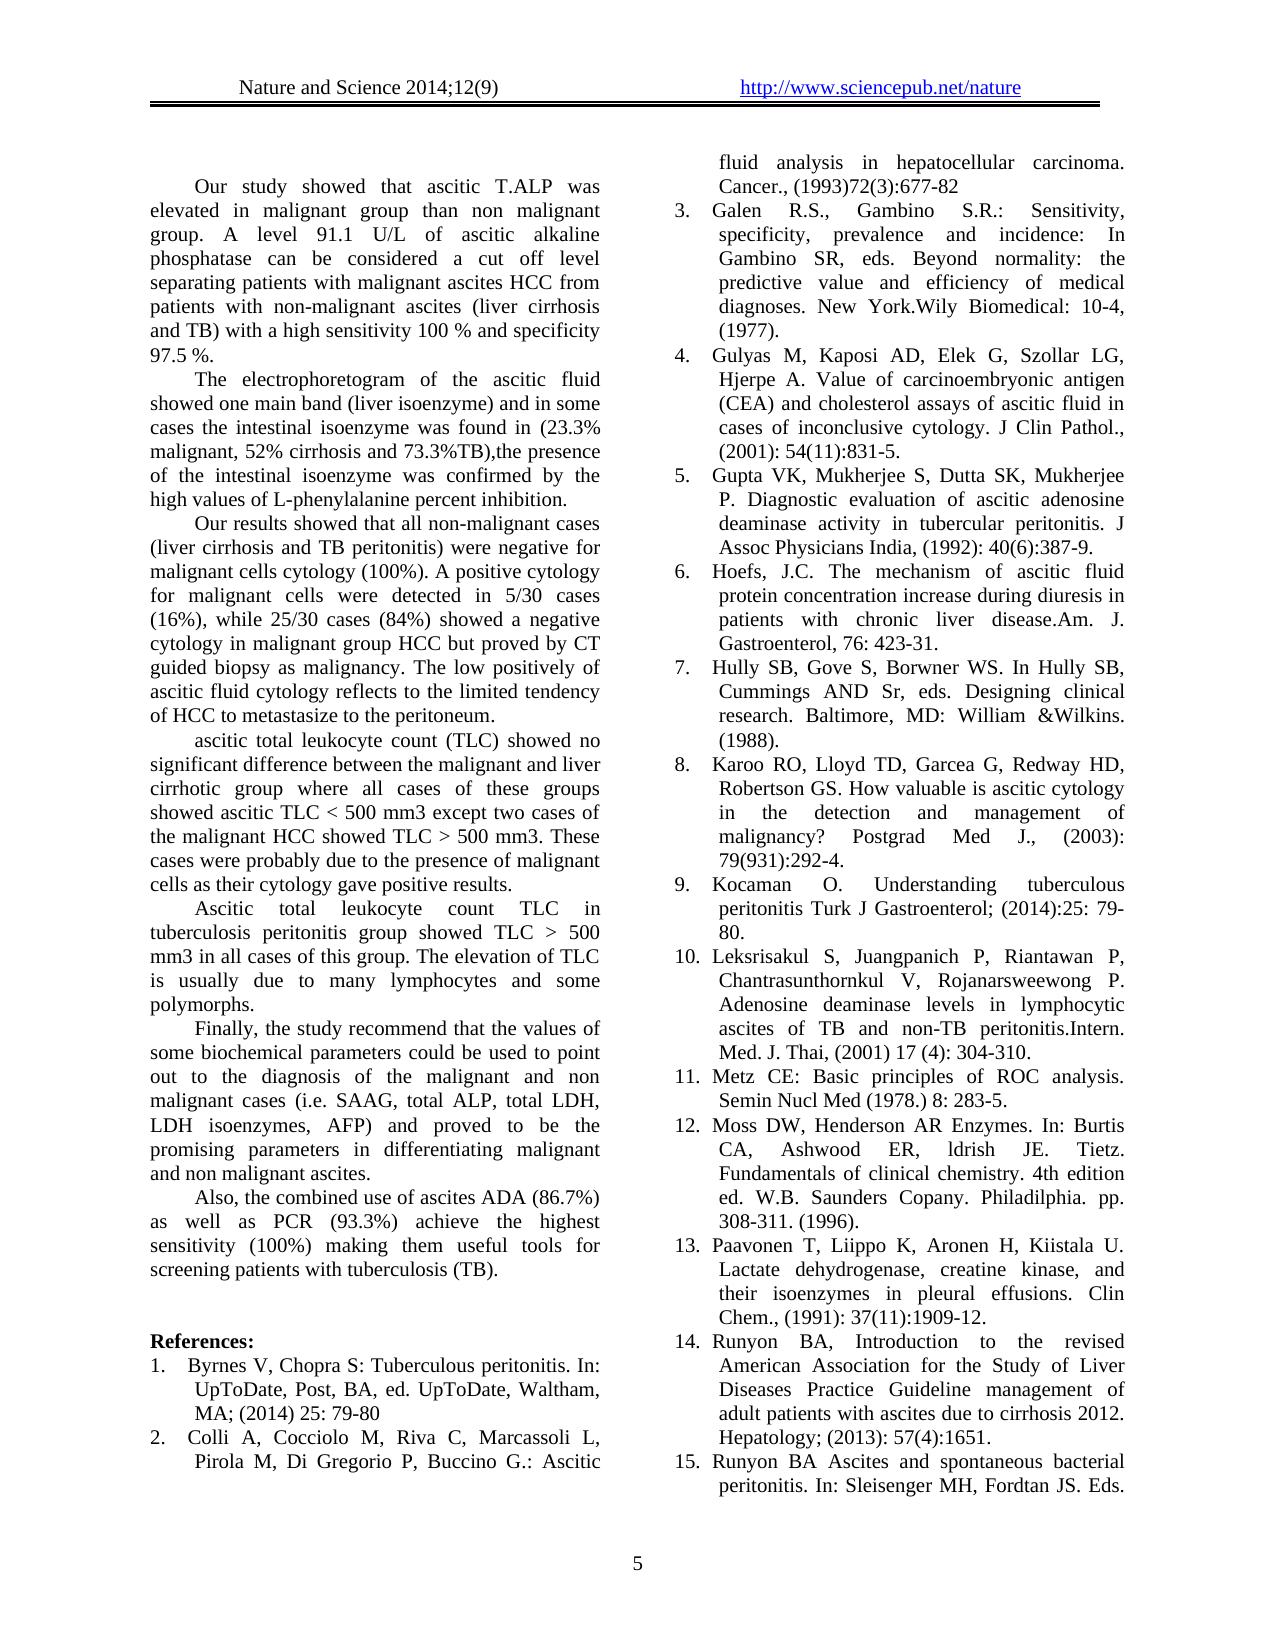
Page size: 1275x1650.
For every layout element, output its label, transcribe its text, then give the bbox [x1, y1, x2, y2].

text Our results showed that all non-malignant cases (liver cirrhosis and TB peritonitis) were negative for malignant cells cytology (100%). A positive cytology for malignant cells were detected in 5/30 cases (16%), while 25/30 cases (84%) showed a negative cytology in malignant group HCC but proved by CT guided biopsy as malignancy. The low positively of ascitic fluid cytology reflects to the limited tendency of HCC to metastasize to the peritoneum. [150, 511, 601, 727]
list Gupta VK, Mukherjee S, Dutta SK, Mukherjee P. Diagnostic evaluation of ascitic adenosine deaminase activity in tubercular peritonitis. J Assoc Physicians India, (1992): 40(6):387-9. [674, 463, 1125, 559]
list Byrnes V, Chopra S: Tuberculous peritonitis. In: UpToDate, Post, BA, ed. UpToDate, Waltham, MA; (2014) 25: 79-80 [150, 1353, 601, 1425]
text Ascitic total leukocyte count TLC in tuberculosis peritonitis group showed TLC > 500 mm3 in all cases of this group. The elevation of TLC is usually due to many lymphocytes and some polymorphs. [150, 896, 601, 1016]
list Runyon BA, Introduction to the revised American Association for the Study of Liver Diseases Practice Guideline management of adult patients with ascites due to cirrhosis 2012. Hepatology; (2013): 57(4):1651. [674, 1329, 1125, 1449]
text The electrophoretogram of the ascitic fluid showed one main band (liver isoenzyme) and in some cases the intestinal isoenzyme was found in (23.3% malignant, 52% cirrhosis and 73.3%TB),the presence of the intestinal isoenzyme was confirmed by the high values of L-phenylalanine percent inhibition. [150, 367, 601, 511]
text ascitic total leukocyte count (TLC) showed no significant difference between the malignant and liver cirrhotic group where all cases of these groups showed ascitic TLC < 500 mm3 except two cases of the malignant HCC showed TLC > 500 mm3. These cases were probably due to the presence of malignant cells as their cytology gave positive results. [150, 727, 601, 896]
text References: [150, 1329, 601, 1353]
list Karoo RO, Lloyd TD, Garcea G, Redway HD, Robertson GS. How valuable is ascitic cytology in the detection and management of malignancy? Postgrad Med J., (2003): 79(931):292-4. [674, 752, 1125, 872]
list Leksrisakul S, Juangpanich P, Riantawan P, Chantrasunthornkul V, Rojanarsweewong P. Adenosine deaminase levels in lymphocytic ascites of TB and non-TB peritonitis.Intern. Med. J. Thai, (2001) 17 (4): 304-310. [674, 944, 1125, 1064]
list Colli A, Cocciolo M, Riva C, Marcassoli L, Pirola M, Di Gregorio P, Buccino G.: Ascitic fluid analysis in hepatocellular carcinoma. Cancer., (1993)72(3):677-82 [150, 1425, 601, 1473]
text Also, the combined use of ascites ADA (86.7%) as well as PCR (93.3%) achieve the highest sensitivity (100%) making them useful tools for screening patients with tuberculosis (TB). [150, 1185, 601, 1281]
text Our study showed that ascitic T.ALP was elevated in malignant group than non malignant group. A level 91.1 U/L of ascitic alkaline phosphatase can be considered a cut off level separating patients with malignant ascites HCC from patients with non-malignant ascites (liver cirrhosis and TB) with a high sensitivity 100 % and specificity 97.5 %. [150, 174, 601, 367]
list Moss DW, Henderson AR Enzymes. In: Burtis CA, Ashwood ER, ldrish JE. Tietz. Fundamentals of clinical chemistry. 4th edition ed. W.B. Saunders Copany. Philadilphia. pp. 308-311. (1996). [674, 1112, 1125, 1233]
list Colli A, Cocciolo M, Riva C, Marcassoli L, Pirola M, Di Gregorio P, Buccino G.: Ascitic fluid analysis in hepatocellular carcinoma. Cancer., (1993)72(3):677-82 [674, 150, 1125, 198]
list Galen R.S., Gambino S.R.: Sensitivity, specificity, prevalence and incidence: In Gambino SR, eds. Beyond normality: the predictive value and efficiency of medical diagnoses. New York.Wily Biomedical: 10-4,(1977). [674, 198, 1125, 342]
list Hoefs, J.C. The mechanism of ascitic fluid protein concentration increase during diuresis in patients with chronic liver disease.Am. J. Gastroenterol, 76: 423-31. [674, 559, 1125, 655]
list Paavonen T, Liippo K, Aronen H, Kiistala U. Lactate dehydrogenase, creatine kinase, and their isoenzymes in pleural effusions. Clin Chem., (1991): 37(11):1909-12. [674, 1233, 1125, 1329]
list Metz CE: Basic principles of ROC analysis. Semin Nucl Med (1978.) 8: 283-5. [674, 1064, 1125, 1112]
list Gulyas M, Kaposi AD, Elek G, Szollar LG, Hjerpe A. Value of carcinoembryonic antigen (CEA) and cholesterol assays of ascitic fluid in cases of inconclusive cytology. J Clin Pathol., (2001): 54(11):831-5. [674, 342, 1125, 463]
text Finally, the study recommend that the values of some biochemical parameters could be used to point out to the diagnosis of the malignant and non malignant cases (i.e. SAAG, total ALP, total LDH, LDH isoenzymes, AFP) and proved to be the promising parameters in differentiating malignant and non malignant ascites. [150, 1016, 601, 1185]
list Kocaman O. Understanding tuberculous peritonitis Turk J Gastroenterol; (2014):25: 79-80. [674, 872, 1125, 944]
list Hully SB, Gove S, Borwner WS. In Hully SB, Cummings AND Sr, eds. Designing clinical research. Baltimore, MD: William &Wilkins. (1988). [674, 655, 1125, 752]
